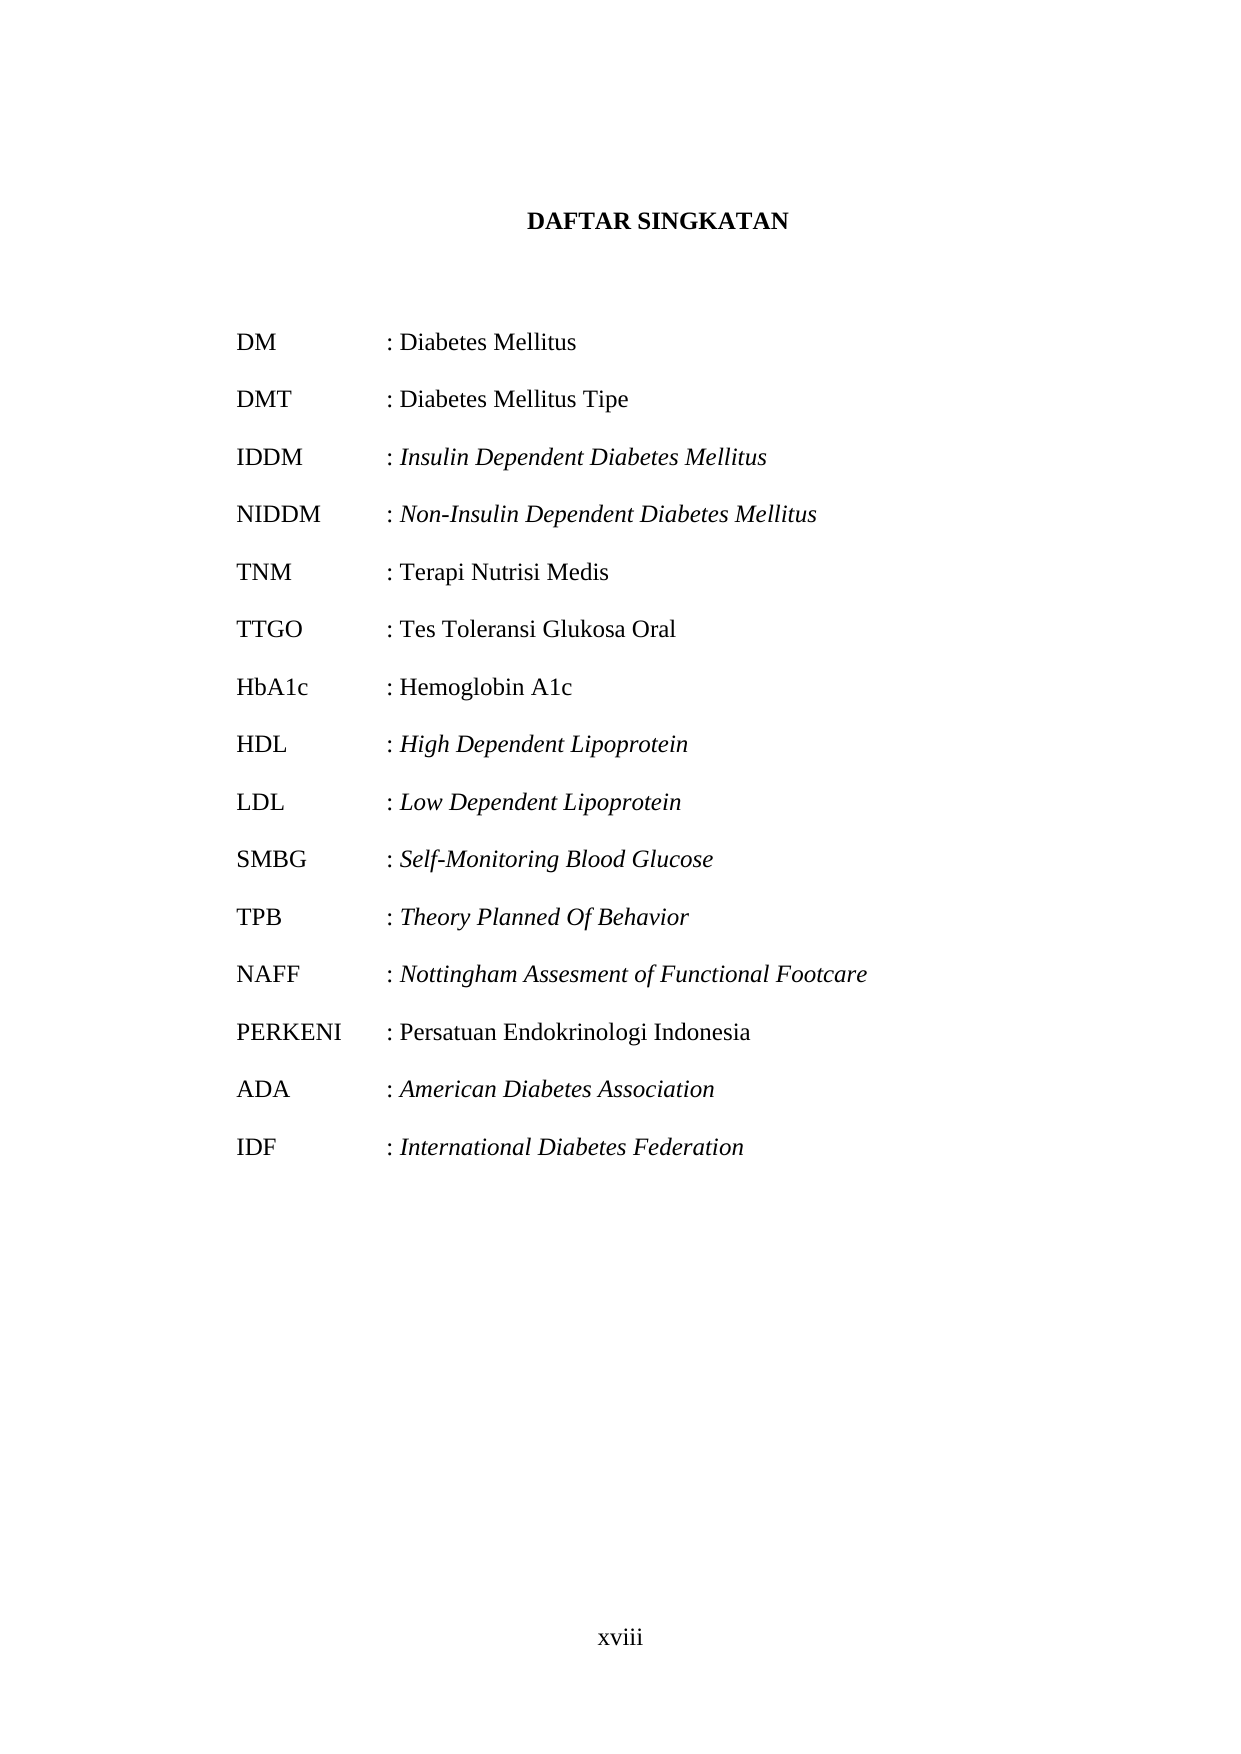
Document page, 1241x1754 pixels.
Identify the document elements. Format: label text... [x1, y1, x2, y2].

text HDL : High Dependent Lipoprotein [236, 729, 1004, 758]
text IDF : International Diabetes Federation [236, 1132, 1004, 1161]
text NIDDM : Non-Insulin Dependent Diabetes Mellitus [236, 499, 1004, 528]
text DMT : Diabetes Mellitus Tipe [236, 384, 1004, 413]
text PERKENI : Persatuan Endokrinologi Indonesia [236, 1017, 1004, 1046]
text DM : Diabetes Mellitus [236, 327, 1004, 356]
text ADA : American Diabetes Association [236, 1074, 1004, 1103]
text SMBG : Self-Monitoring Blood Glucose [236, 844, 1004, 873]
text TNM : Terapi Nutrisi Medis [236, 557, 1004, 586]
text HbA1c : Hemoglobin A1c [236, 672, 1004, 701]
text TTGO : Tes Toleransi Glukosa Oral [236, 614, 1004, 643]
text TPB : Theory Planned Of Behavior [236, 902, 1004, 931]
text NAFF : Nottingham Assesment of Functional Footcare [236, 959, 1004, 988]
text IDDM : Insulin Dependent Diabetes Mellitus [236, 442, 1004, 471]
text LDL : Low Dependent Lipoprotein [236, 787, 1004, 816]
subtitle DAFTAR SINGKATAN [311, 206, 1004, 235]
